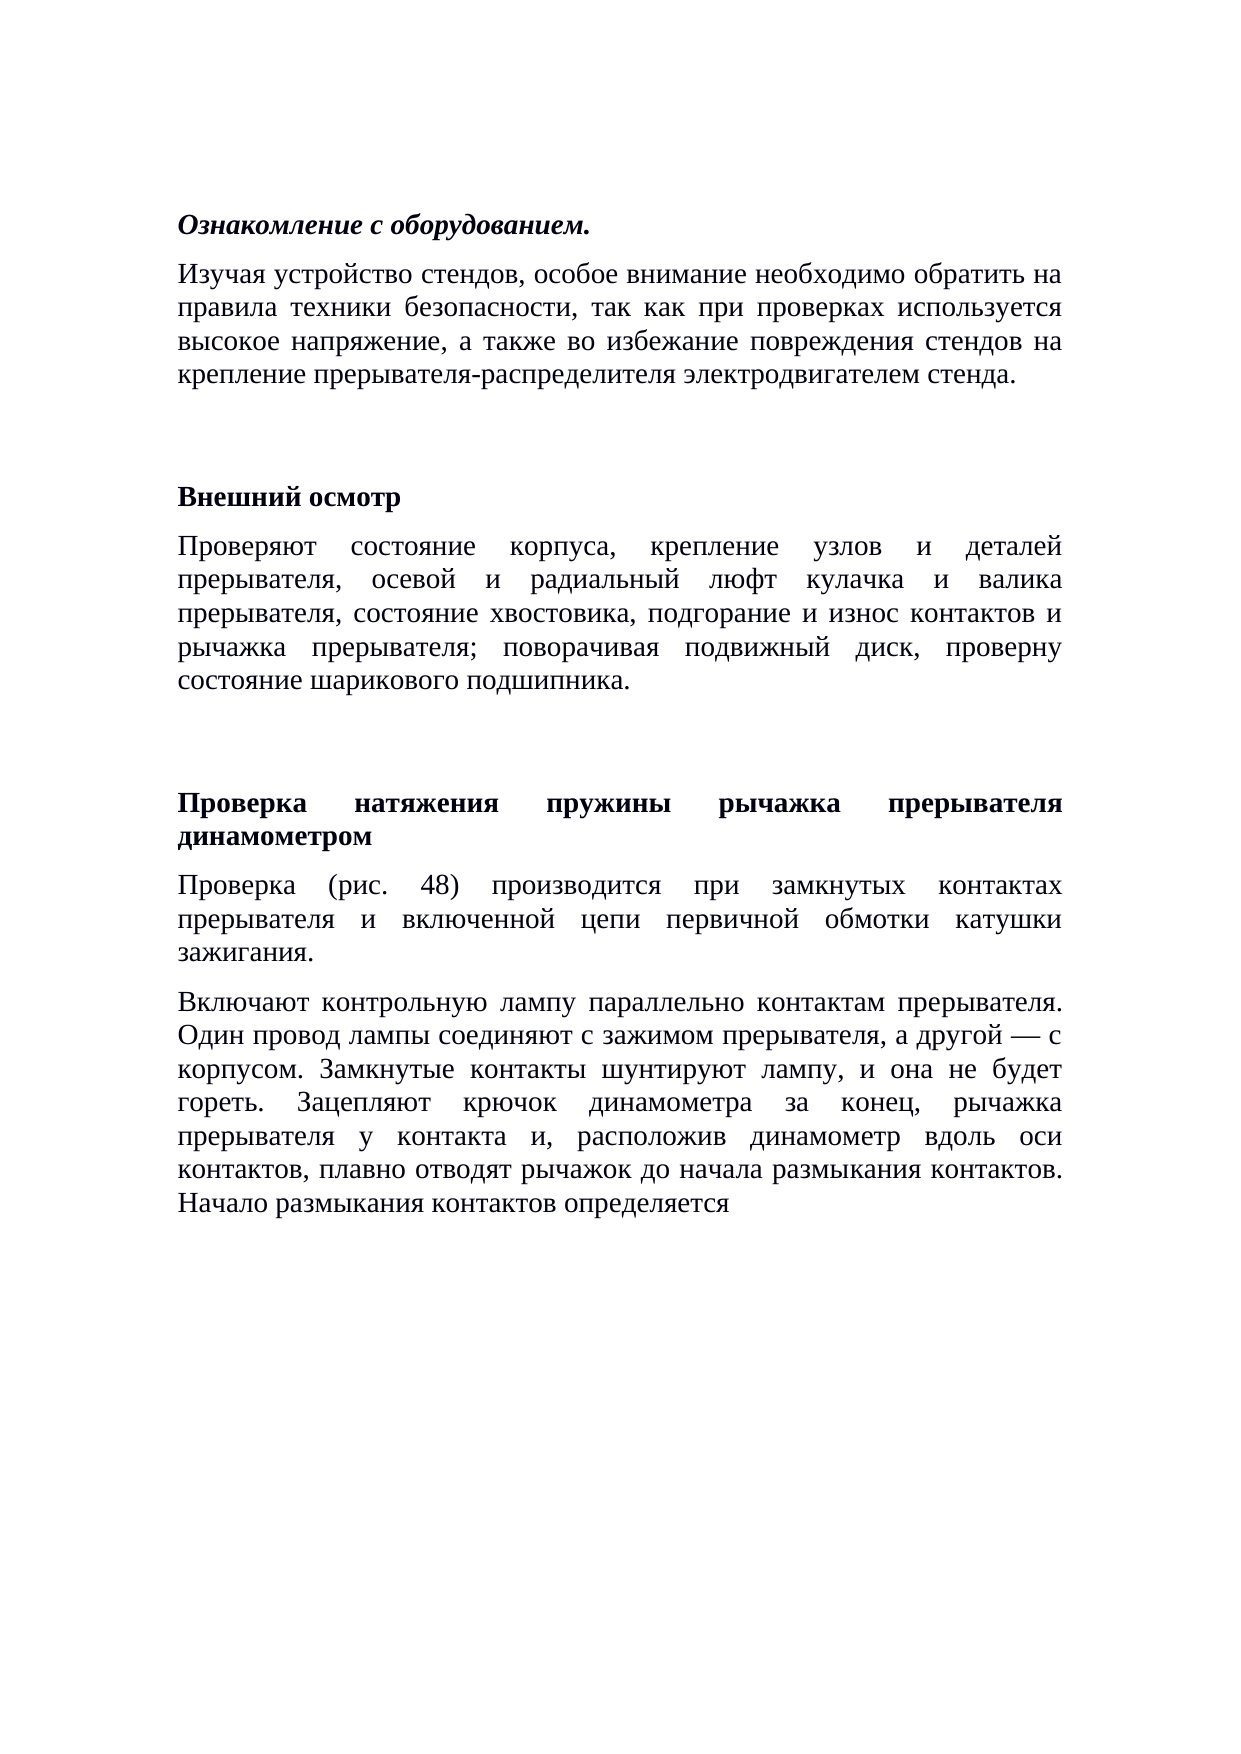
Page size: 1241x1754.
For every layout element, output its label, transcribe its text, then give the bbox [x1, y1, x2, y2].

text Проверяют состояние корпуса, крепление узлов и деталей прерывателя, осевой и радиальный люфт кулачка и валика прерывателя, состояние хвостовика, подгорание и износ контактов и рычажка прерывателя; поворачивая подвижный диск, проверну состояние шарикового подшипника. [177, 528, 1063, 696]
text Внешний осмотр [177, 479, 1063, 512]
text Включают контрольную лампу параллельно контактам пре­рывателя. Один провод лампы соединяют с зажимом прерывателя, а другой — с корпусом. Замкнутые контакты шунтируют лампу, и она не будет гореть. Зацепляют крючок динамометра за конец, рычажка прерывателя у контакта и, расположив динамометр вдоль оси контактов, плавно отводят рычажок до начала размы­кания контактов. Начало размыкания контактов определяется [177, 984, 1063, 1218]
text Проверка натяжения пружины рычажка прерывателя динамометром [177, 785, 1063, 852]
text Проверка (рис. 48) производится при замкнутых контактах прерывателя и включенной цепи первичной обмотки катушки зажигания. [177, 867, 1063, 968]
text Изучая устройство стендов, особое внимание необходимо обратить на правила техники безопасности, так как при проверках используется высокое напряжение, а также во избежание повреждения стендов на крепление прерывателя-распределителя электродвигателем стенда. [177, 256, 1063, 390]
text Ознакомление с оборудованием. [177, 207, 1063, 240]
